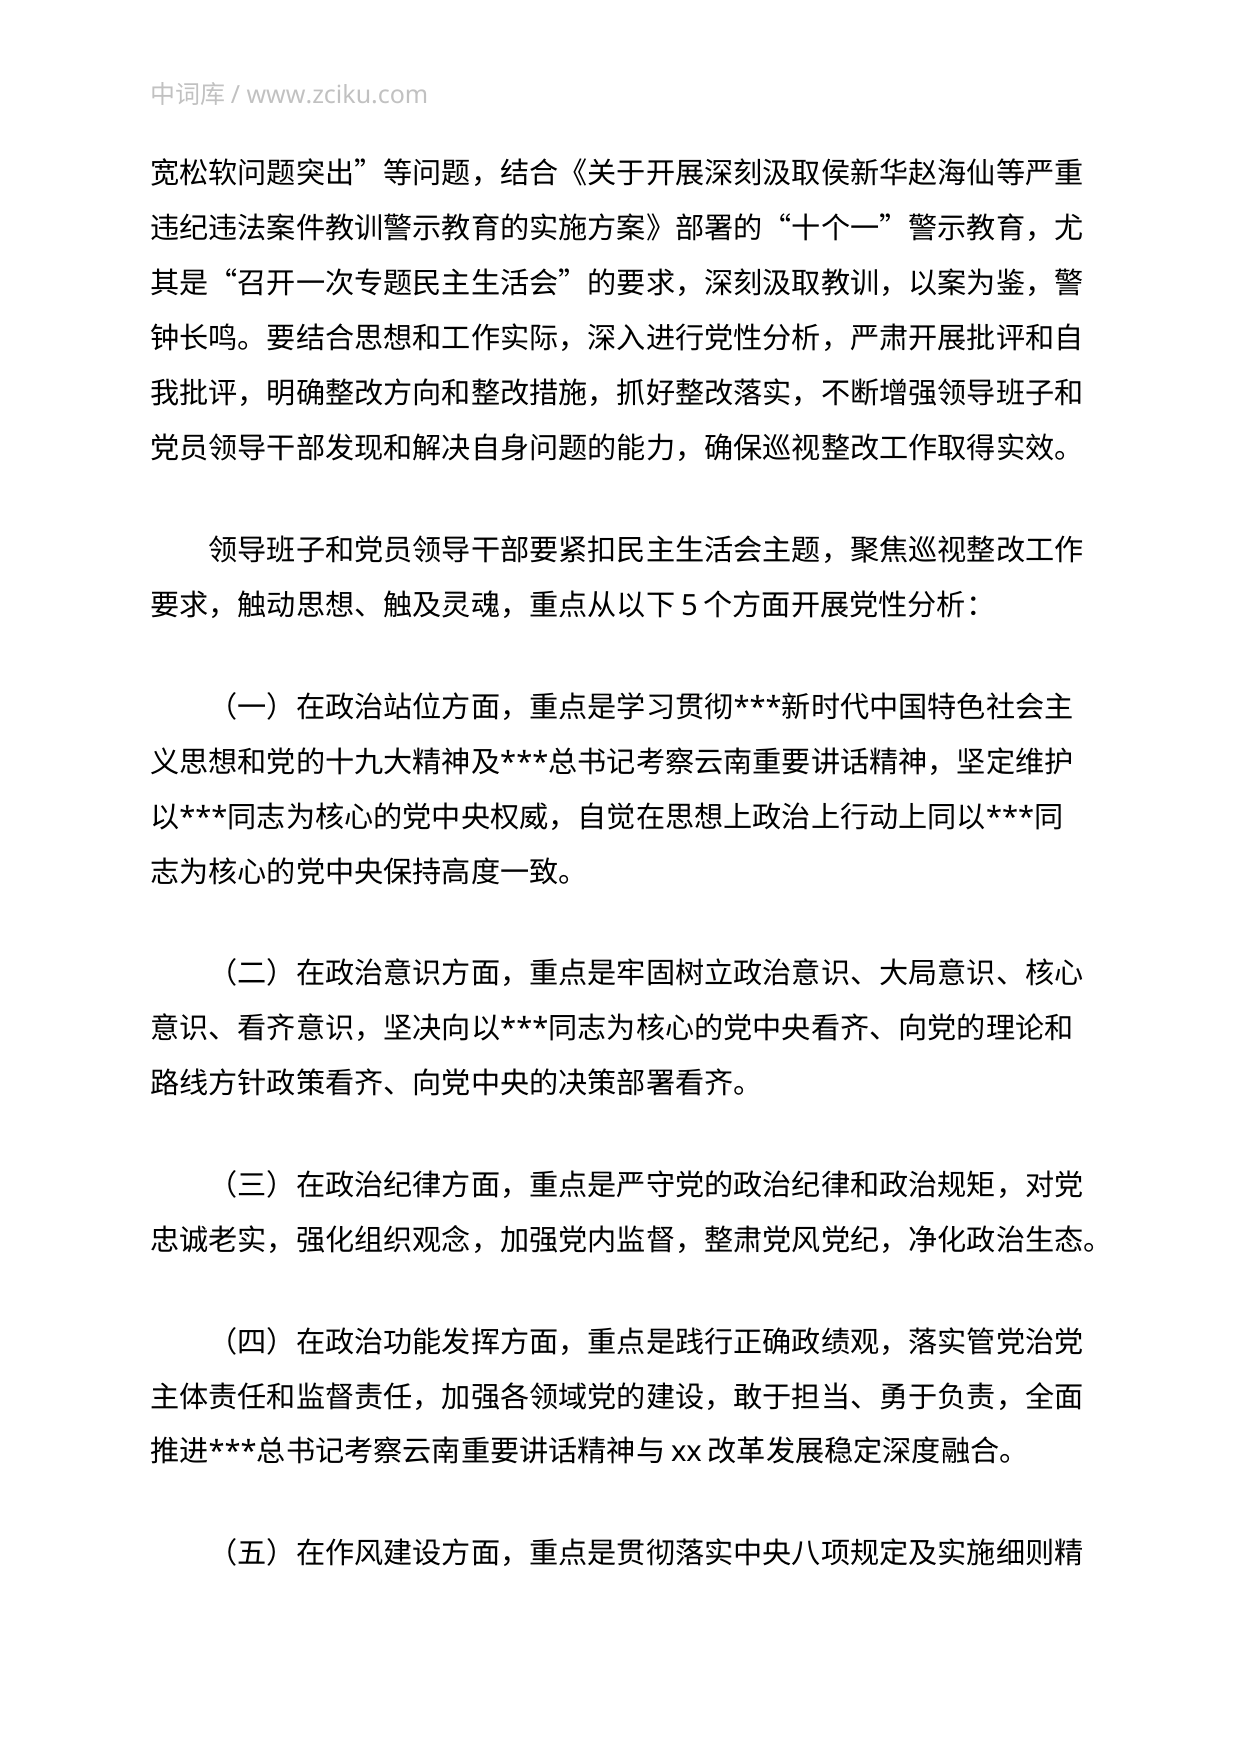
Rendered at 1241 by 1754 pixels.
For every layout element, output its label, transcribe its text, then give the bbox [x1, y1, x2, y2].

text 领导班子和党员领导干部要紧扣民主生活会主题，聚焦巡视整改工作要求，触动思想、触及灵魂，重点从以下5个方面开展党性分析： [150, 526, 1090, 623]
text （三）在政治纪律方面，重点是严守党的政治纪律和政治规矩，对党忠诚老实，强化组织观念，加强党内监督，整肃党风党纪，净化政治生态。 [150, 1162, 1090, 1259]
text （一）在政治站位方面，重点是学习贯彻***新时代中国特色社会主义思想和党的十九大精神及***总书记考察云南重要讲话精神，坚定维护以***同志为核心的党中央权威，自觉在思想上政治上行动上同以***同志为核心的党中央保持高度一致。 [150, 683, 1090, 890]
text （二）在政治意识方面，重点是牢固树立政治意识、大局意识、核心意识、看齐意识，坚决向以***同志为核心的党中央看齐、向党的理论和路线方针政策看齐、向党中央的决策部署看齐。 [150, 950, 1090, 1102]
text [150, 150, 1090, 467]
text （四）在政治功能发挥方面，重点是践行正确政绩观，落实管党治党主体责任和监督责任，加强各领域党的建设，敢于担当、勇于负责，全面推进***总书记考察云南重要讲话精神与xx改革发展稳定深度融合。 [150, 1318, 1090, 1470]
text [150, 1530, 1090, 1572]
